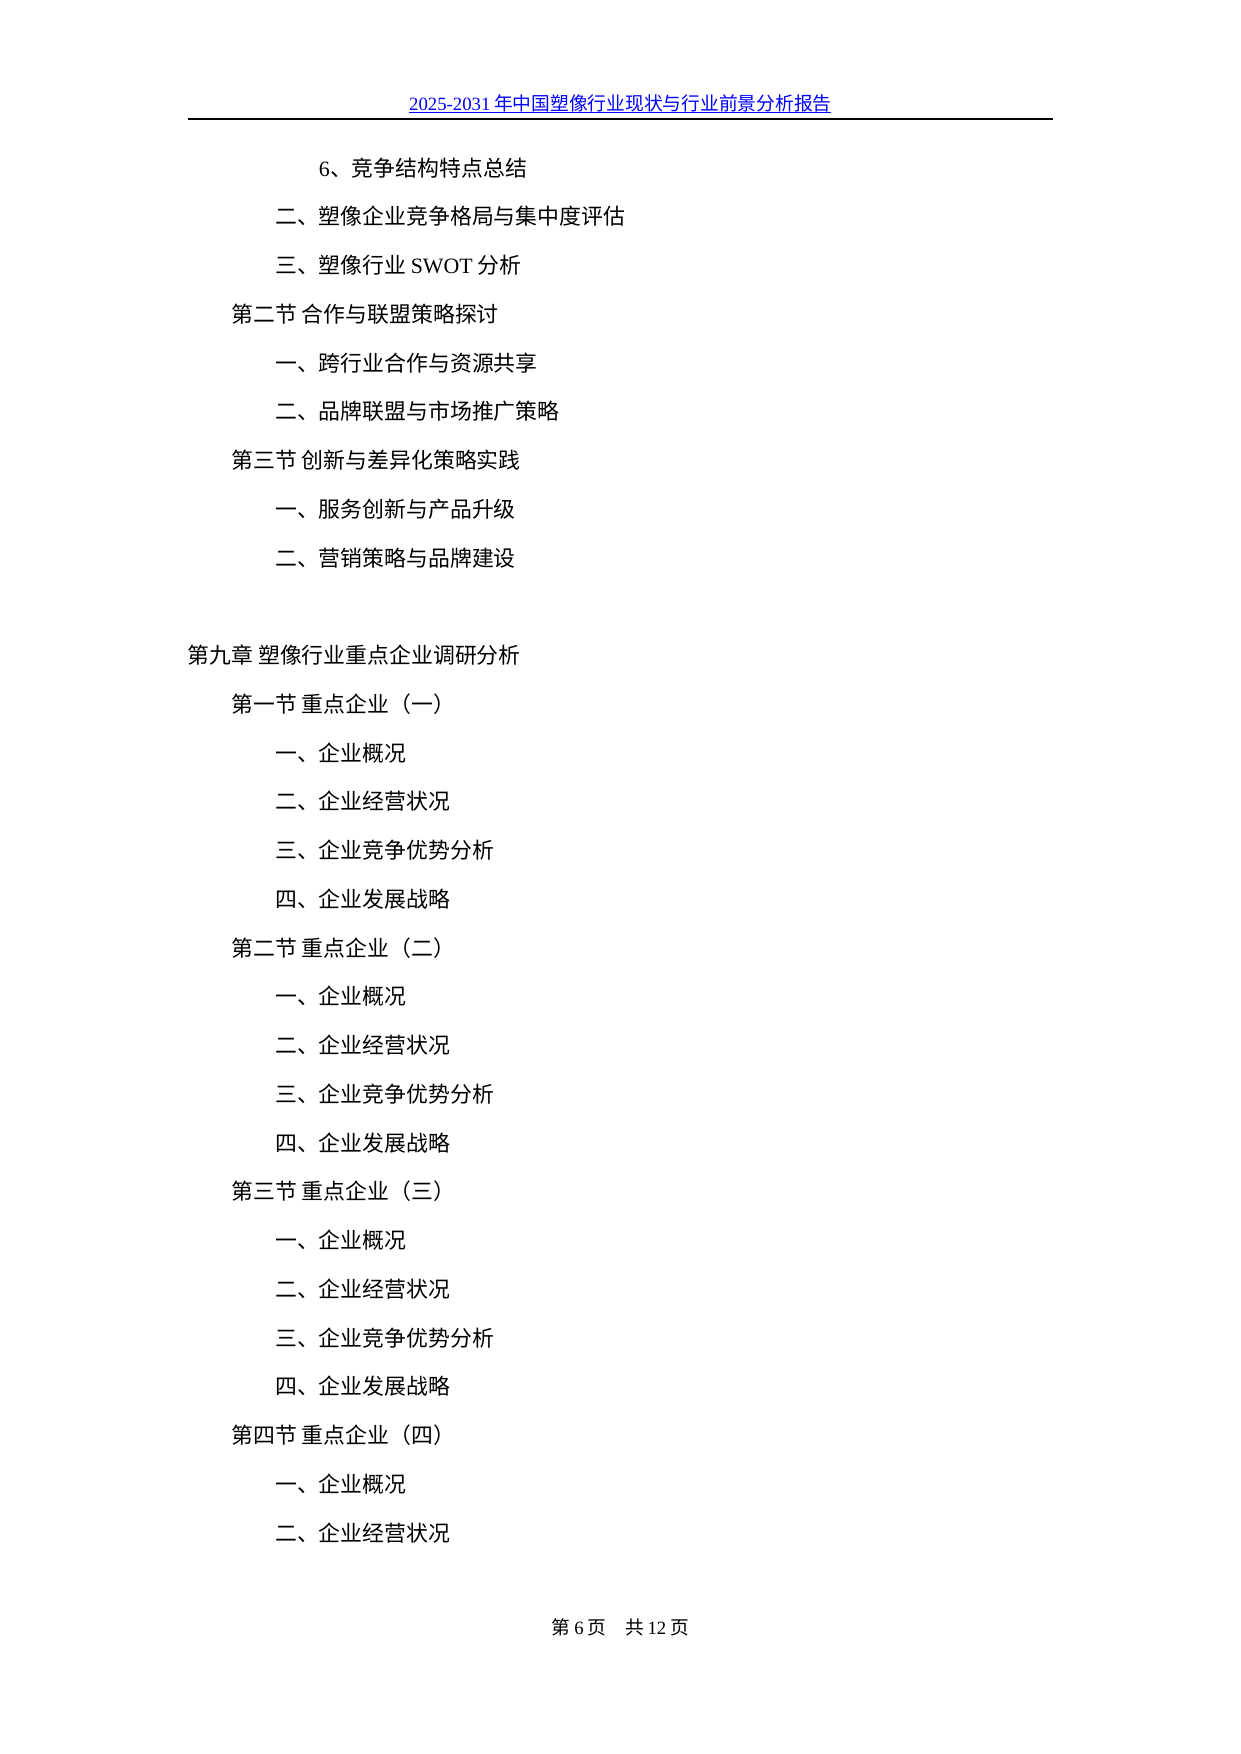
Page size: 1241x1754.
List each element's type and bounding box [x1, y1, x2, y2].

text [187, 150, 1053, 1548]
